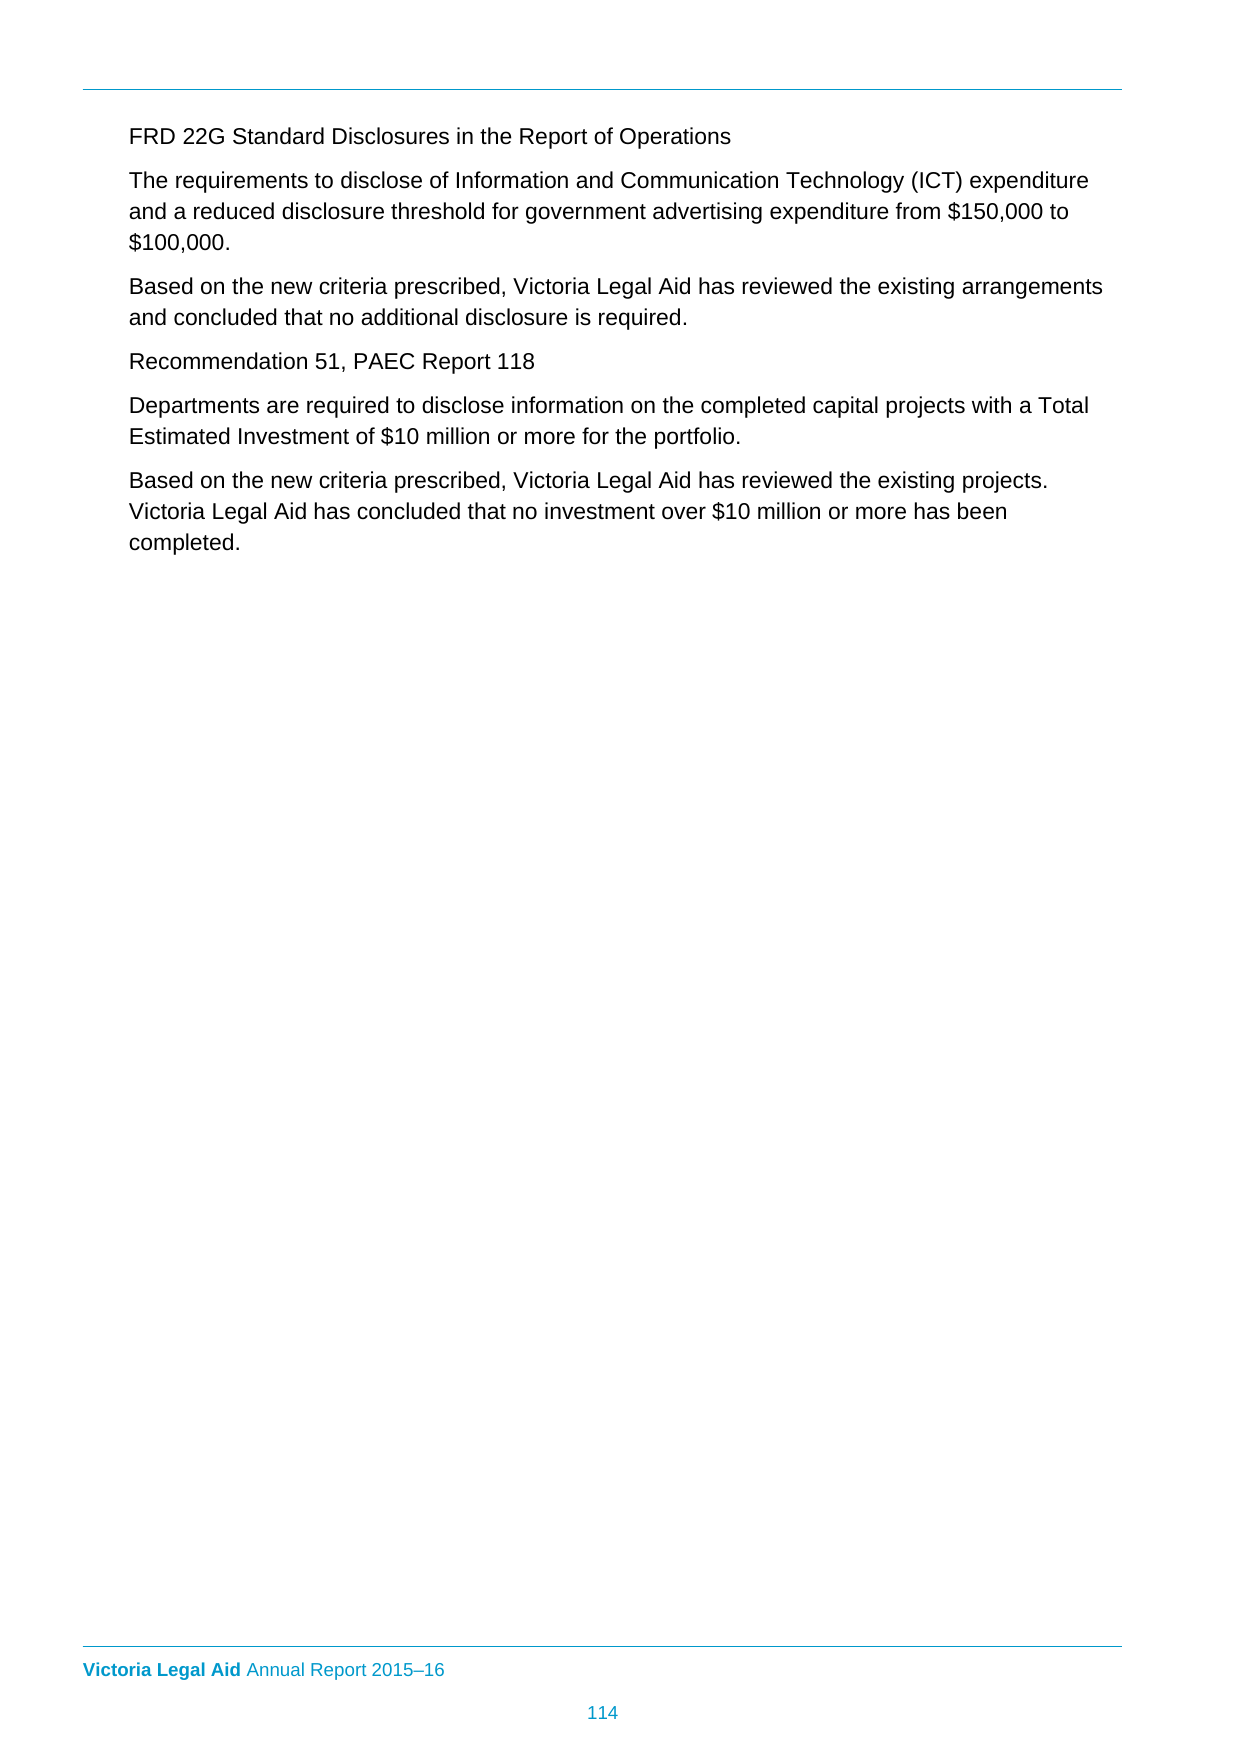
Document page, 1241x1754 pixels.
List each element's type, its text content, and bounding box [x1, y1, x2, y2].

text Based on the new criteria prescribed, Victoria Legal Aid has reviewed the existing projects. Victoria Legal Aid has concluded that no investment over $10 million or more has been completed. [129, 462, 1122, 556]
text Based on the new criteria prescribed, Victoria Legal Aid has reviewed the existing arrangements and concluded that no additional disclosure is required. [129, 268, 1122, 331]
text The requirements to disclose of Information and Communication Technology (ICT) expenditure and a reduced disclosure threshold for government advertising expenditure from $150,000 to $100,000. [129, 162, 1122, 256]
text FRD 22G Standard Disclosures in the Report of Operations [129, 118, 1122, 149]
text Departments are required to disclose information on the completed capital projects with a Total Estimated Investment of $10 million or more for the portfolio. [129, 387, 1122, 449]
text Recommendation 51, PAEC Report 118 [129, 343, 1122, 374]
